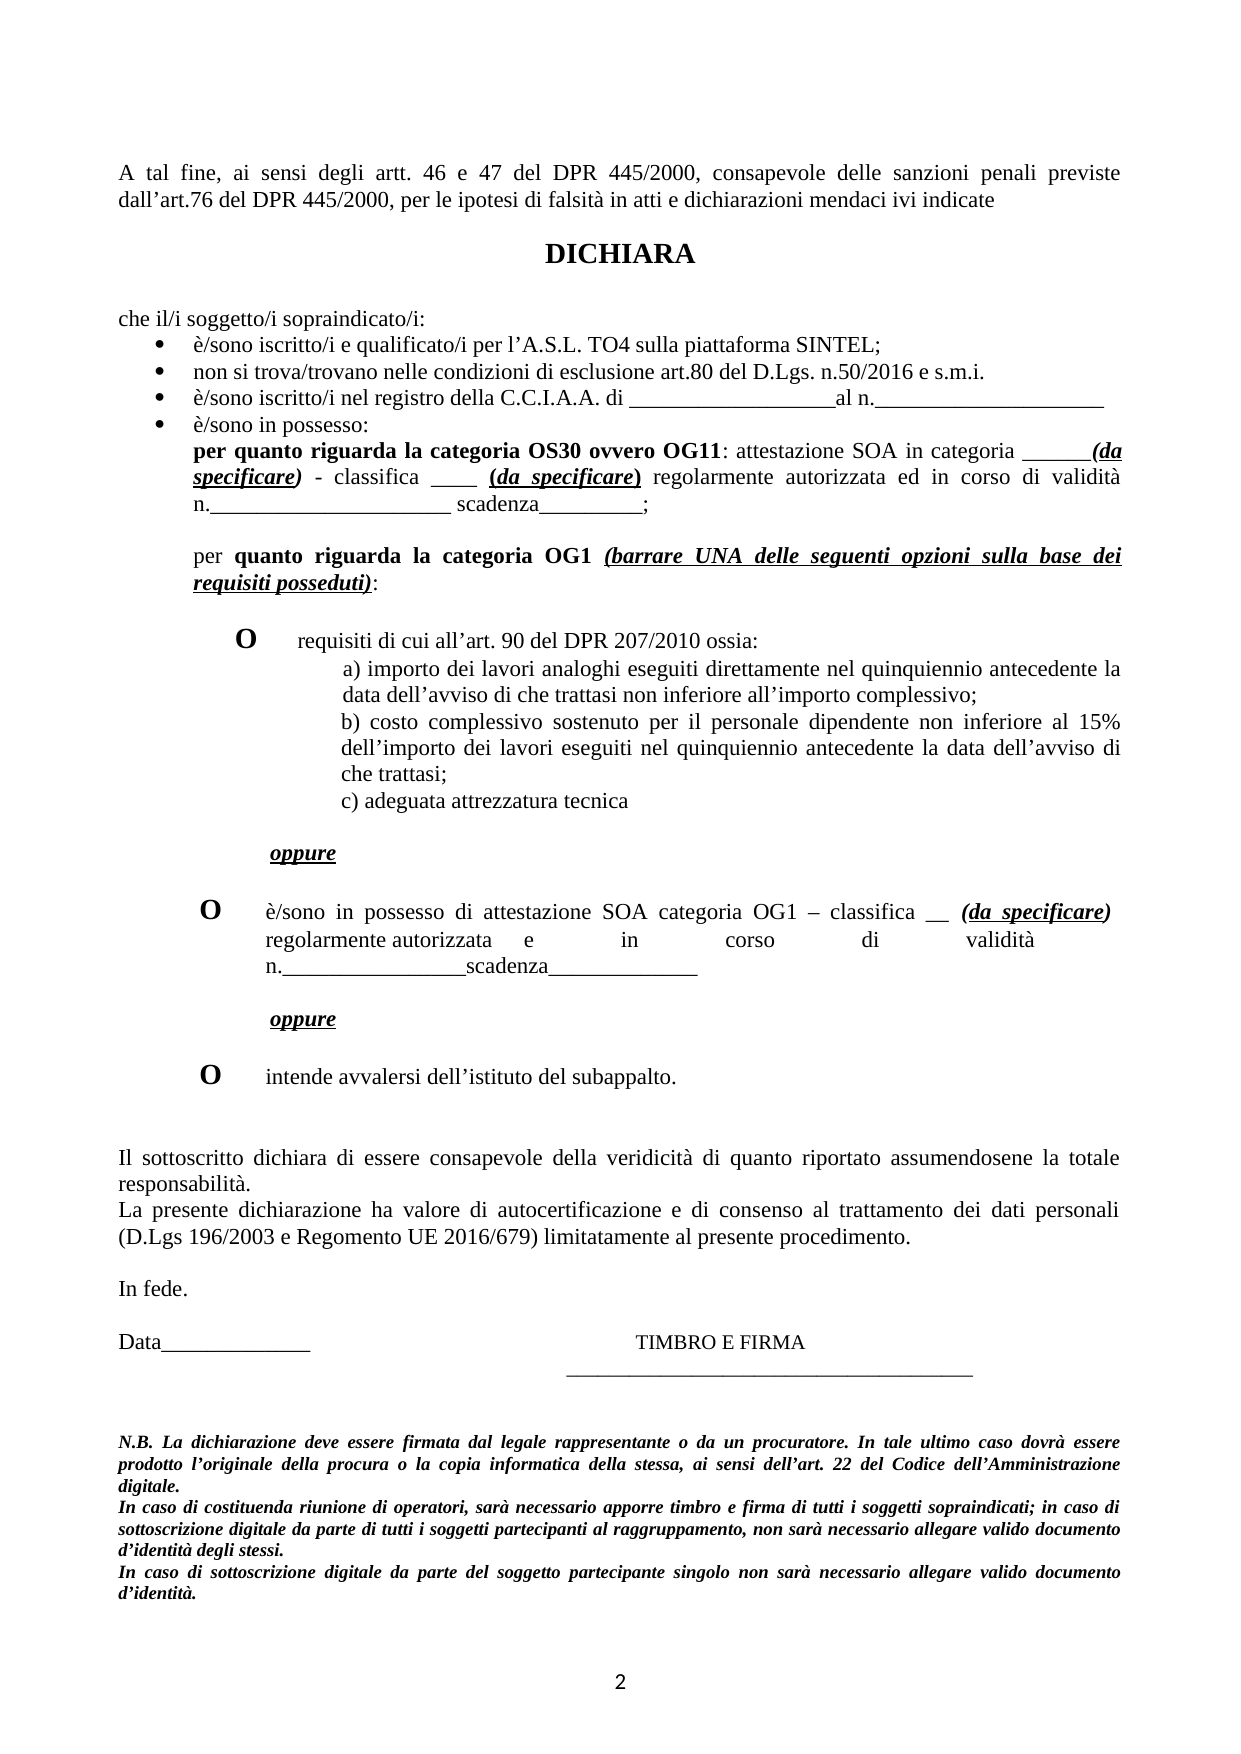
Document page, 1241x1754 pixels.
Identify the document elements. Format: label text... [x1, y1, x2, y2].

text che il/i soggetto/i sopraindicato/i: [118, 305, 1122, 332]
list non si trova/trovano nelle condizioni di esclusione art.80 del D.Lgs. n.50/2016 e s.m.i. [156, 358, 1122, 384]
list è/sono iscritto/i e qualificato/i per l’A.S.L. TO4 sulla piattaforma SINTEL; [156, 332, 1122, 358]
list è/sono iscritto/i nel registro della C.C.I.A.A. di __________________al n.____________________ [156, 384, 1122, 411]
text N.B. La dichiarazione deve essere firmata dal legale rappresentante o da un procuratore. In tale ultimo caso dovrà essere prodotto l’originale della procura o la copia informatica della stessa, ai sensi dell’art. 22 del Codice dell’Amministrazione digitale. [118, 1431, 1122, 1496]
text La presente dichiarazione ha valore di autocertificazione e di consenso al trattamento dei dati personali (D.Lgs 196/2003 e Regomento UE 2016/679) limitatamente al presente procedimento. [118, 1196, 1122, 1249]
text Data_____________ TIMBRO E FIRMA [118, 1328, 1122, 1354]
text DICHIARA [118, 236, 1122, 269]
list c) adeguata attrezzatura tecnica [341, 787, 1122, 813]
text Il sottoscritto dichiara di essere consapevole della veridicità di quanto riportato assumendosene la totale responsabilità. [118, 1144, 1122, 1196]
list oppure [270, 839, 1122, 866]
list O intende avvalersi dell’istituto del subappalto. [199, 1057, 1122, 1091]
list O requisiti di cui all’art. 90 del DPR 207/2010 ossia: [234, 621, 1122, 655]
list oppure [270, 1005, 1122, 1031]
list O è/sono in possesso di attestazione SOA categoria OG1 – classifica __ (da specificare) regolarmente autorizzata e in corso di validità n.________________scadenza_____________ [199, 892, 1122, 978]
list per quanto riguarda la categoria OS30 ovvero OG11: attestazione SOA in categoria ______(da specificare) - classifica ____ (da specificare) regolarmente autorizzata ed in corso di validità n._____________________ scadenza_________; [193, 437, 1122, 516]
text In fede. [118, 1276, 1122, 1302]
list a) importo dei lavori analoghi eseguiti direttamente nel quinquiennio antecedente la data dell’avviso di che trattasi non inferiore all’importo complessivo; [342, 655, 1122, 708]
list è/sono in possesso: [156, 411, 1122, 437]
text A tal fine, ai sensi degli artt. 46 e 47 del DPR 445/2000, consapevole delle sanzioni penali previste dall’art.76 del DPR 445/2000, per le ipotesi di falsità in atti e dichiarazioni mendaci ivi indicate [118, 159, 1122, 212]
text _______________________________________ [118, 1354, 1122, 1379]
list per quanto riguarda la categoria OG1 (barrare UNA delle seguenti opzioni sulla base dei requisiti posseduti): [193, 542, 1122, 595]
text In caso di sottoscrizione digitale da parte del soggetto partecipante singolo non sarà necessario allegare valido documento d’identità. [118, 1561, 1122, 1604]
list b) costo complessivo sostenuto per il personale dipendente non inferiore al 15% dell’importo dei lavori eseguiti nel quinquiennio antecedente la data dell’avviso di che trattasi; [341, 708, 1122, 787]
text In caso di costituenda riunione di operatori, sarà necessario apporre timbro e firma di tutti i soggetti sopraindicati; in caso di sottoscrizione digitale da parte di tutti i soggetti partecipanti al raggruppamento, non sarà necessario allegare valido documento d’identità degli stessi. [118, 1496, 1122, 1561]
